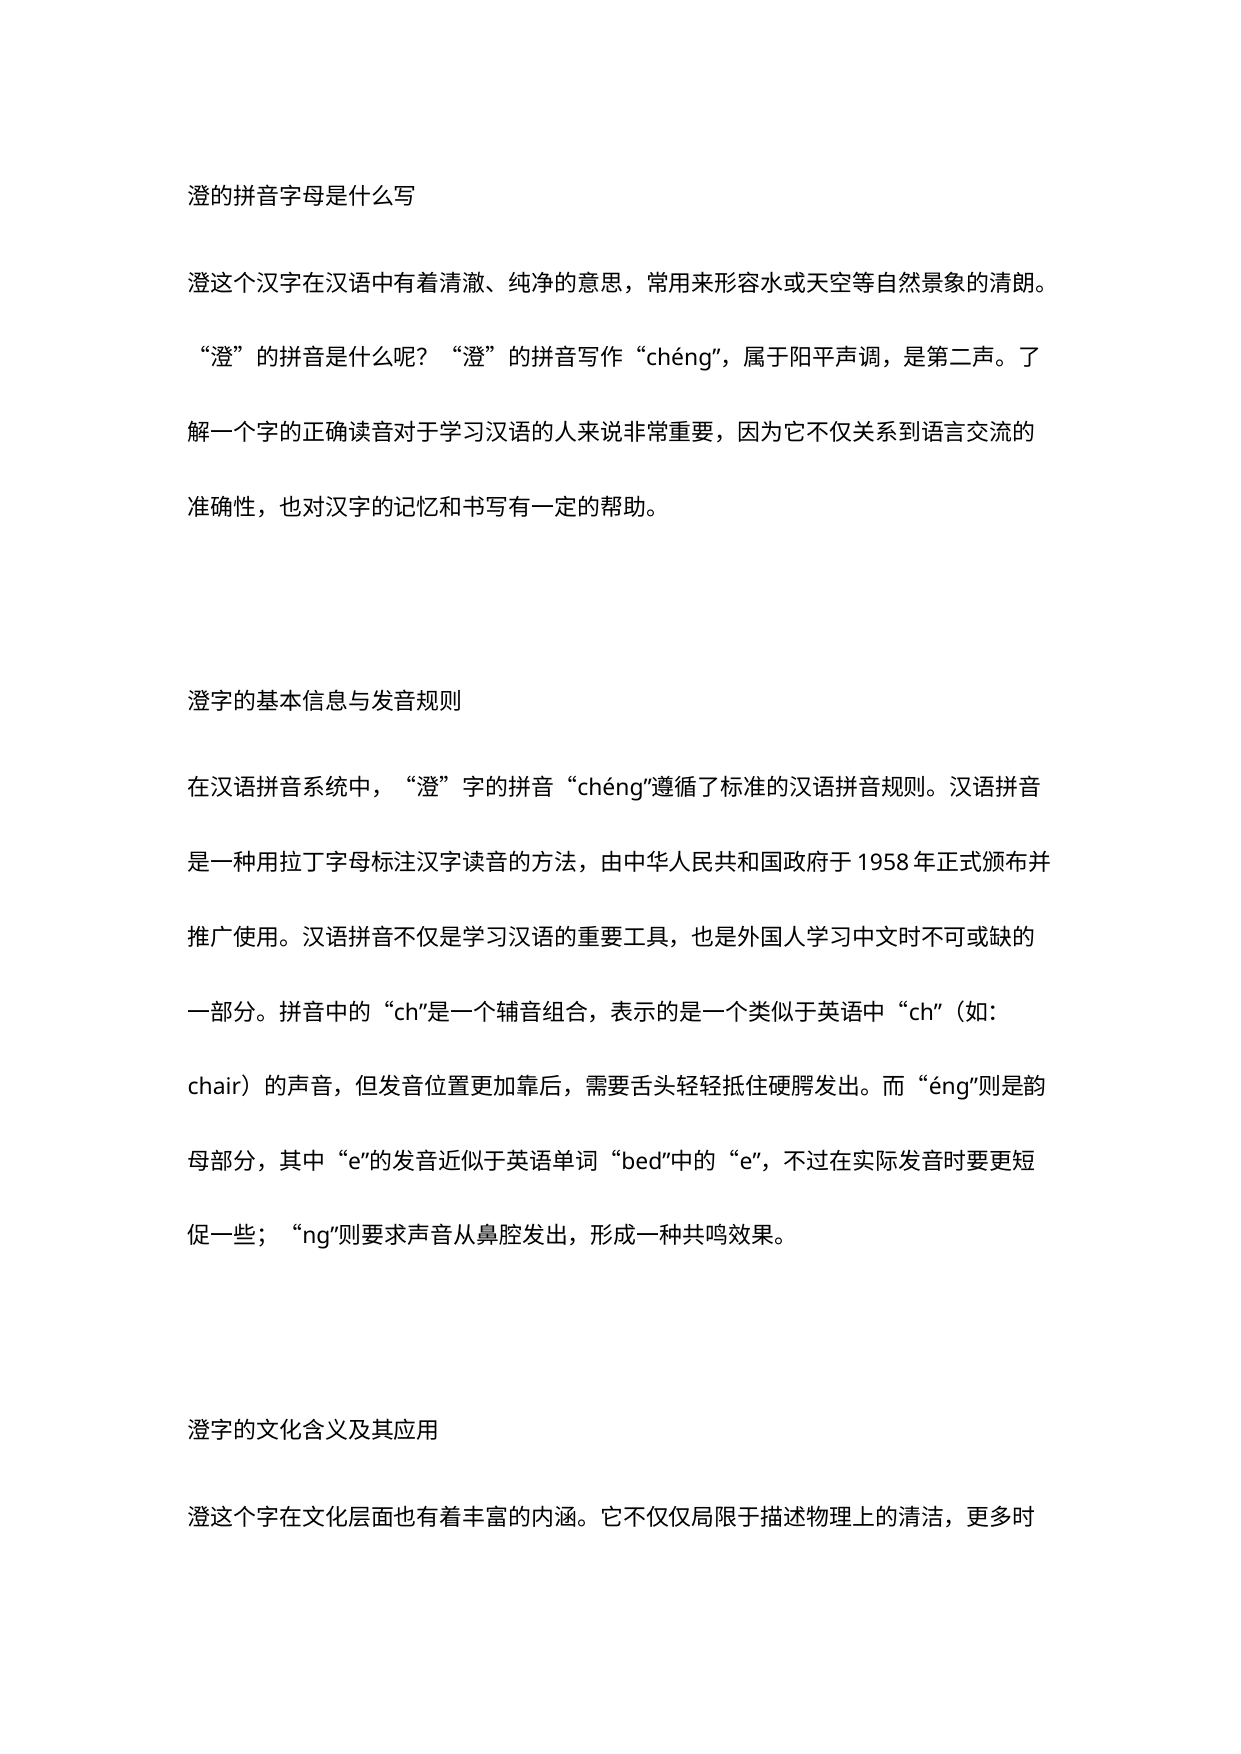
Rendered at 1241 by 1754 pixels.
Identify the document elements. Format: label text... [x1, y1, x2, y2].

text 澄字的文化含义及其应用 [187, 1396, 1053, 1461]
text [187, 1482, 1053, 1547]
text 澄这个汉字在汉语中有着清澈、纯净的意思，常用来形容水或天空等自然景象的清朗。“澄”的拼音是什么呢？“澄”的拼音写作“chéng”，属于阳平声调，是第二声。了解一个字的正确读音对于学习汉语的人来说非常重要，因为它不仅关系到语言交流的准确性，也对汉字的记忆和书写有一定的帮助。 [187, 248, 1053, 538]
text 在汉语拼音系统中，“澄”字的拼音“chéng”遵循了标准的汉语拼音规则。汉语拼音是一种用拉丁字母标注汉字读音的方法，由中华人民共和国政府于1958年正式颁布并推广使用。汉语拼音不仅是学习汉语的重要工具，也是外国人学习中文时不可或缺的一部分。拼音中的“ch”是一个辅音组合，表示的是一个类似于英语中“ch”（如：chair）的声音，但发音位置更加靠后，需要舌头轻轻抵住硬腭发出。而“éng”则是韵母部分，其中“e”的发音近似于英语单词“bed”中的“e”，不过在实际发音时要更短促一些；“ng”则要求声音从鼻腔发出，形成一种共鸣效果。 [187, 753, 1053, 1267]
text 澄字的基本信息与发音规则 [187, 667, 1053, 732]
text 澄的拼音字母是什么写 [187, 162, 1053, 227]
